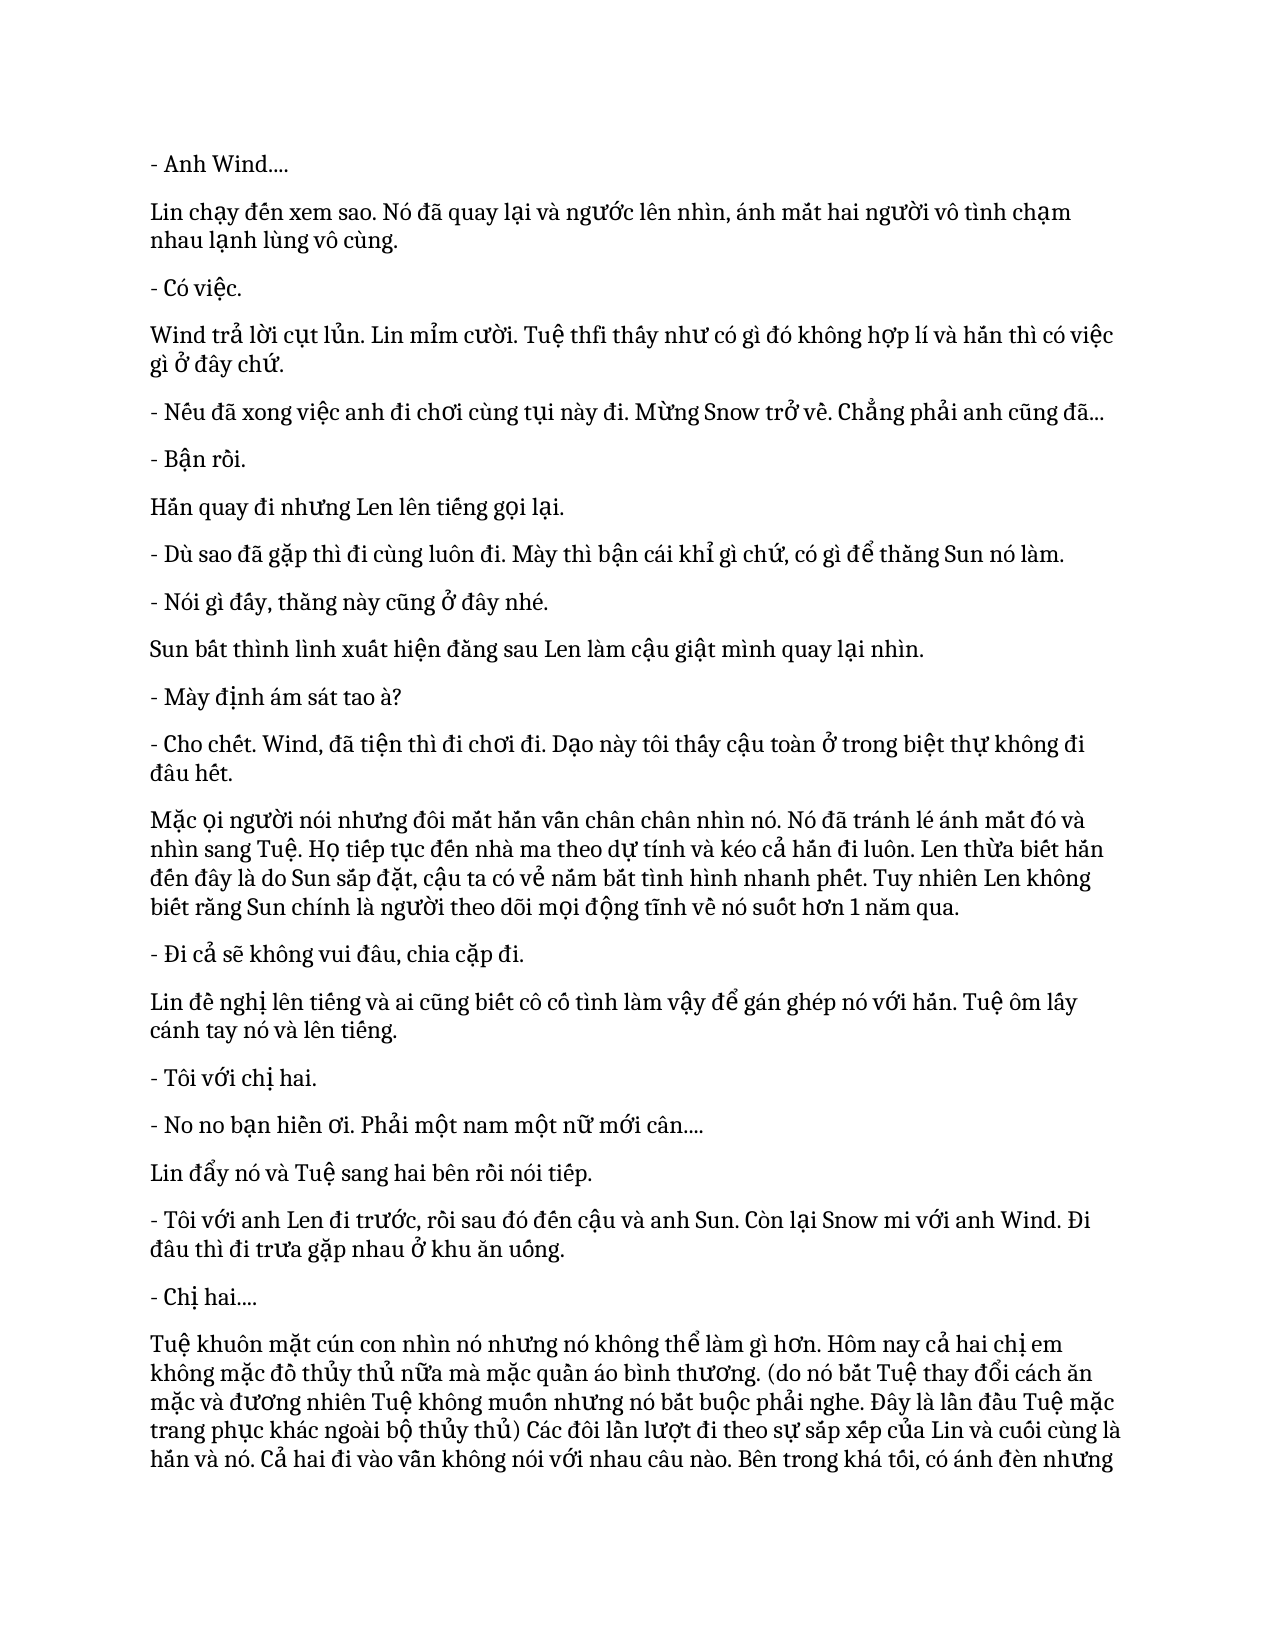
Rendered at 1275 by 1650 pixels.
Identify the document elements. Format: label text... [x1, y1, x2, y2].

text - Anh Wind.... [150, 150, 1125, 179]
text - No no bạn hiền ơi. Phải một nam một nữ mới cân.... [150, 1111, 1125, 1140]
text - Dù sao đã gặp thì đi cùng luôn đi. Mày thì bận cái khỉ gì chứ, có gì để thằng Sun nó làm. [150, 540, 1125, 569]
text - Nói gì đấy, thằng này cũng ở đây nhé. [150, 587, 1125, 616]
text - Có việc. [150, 274, 1125, 302]
text - Chị hai.... [150, 1282, 1125, 1311]
text Hắn quay đi nhưng Len lên tiếng gọi lại. [150, 492, 1125, 521]
text Wind trả lời cụt lủn. Lin mỉm cười. Tuệ thfi thấy như có gì đó không hợp lí và hắn thì có việc gì ở đây chứ. [150, 321, 1125, 379]
text Sun bất thình lình xuất hiện đằng sau Len làm cậu giật mình quay lại nhìn. [150, 635, 1125, 664]
text Lin đẩy nó và Tuệ sang hai bên rồi nói tiếp. [150, 1159, 1125, 1187]
text - Nếu đã xong việc anh đi chơi cùng tụi này đi. Mừng Snow trở về. Chẳng phải anh cũng đã... [150, 397, 1125, 426]
text - Tôi với anh Len đi trước, rồi sau đó đến cậu và anh Sun. Còn lại Snow mi với anh Wind. Đi đâu thì đi trưa gặp nhau ở khu ăn uống. [150, 1206, 1125, 1264]
text - Mày định ám sát tao à? [150, 682, 1125, 711]
text - Đi cả sẽ không vui đâu, chia cặp đi. [150, 940, 1125, 969]
text - Cho chết. Wind, đã tiện thì đi chơi đi. Dạo này tôi thấy cậu toàn ở trong biệt thự không đi đâu hết. [150, 730, 1125, 787]
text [150, 1330, 1125, 1474]
text Lin chạy đến xem sao. Nó đã quay lại và ngước lên nhìn, ánh mắt hai người vô tình chạm nhau lạnh lùng vô cùng. [150, 197, 1125, 255]
text Mặc ọi người nói nhưng đôi mắt hắn vẫn chân chân nhìn nó. Nó đã tránh lé ánh mắt đó và nhìn sang Tuệ. Họ tiếp tục đến nhà ma theo dự tính và kéo cả hắn đi luôn. Len thừa biết hắn đến đây là do Sun sắp đặt, cậu ta có vẻ nắm bắt tình hình nhanh phết. Tuy nhiên Len không biết rằng Sun chính là người theo dõi mọi động tĩnh về nó suốt hơn 1 năm qua. [150, 806, 1125, 921]
text - Tôi với chị hai. [150, 1064, 1125, 1092]
text Lin đề nghị lên tiếng và ai cũng biết cô cố tình làm vậy để gán ghép nó với hắn. Tuệ ôm lấy cánh tay nó và lên tiếng. [150, 987, 1125, 1045]
text - Bận rồi. [150, 445, 1125, 474]
